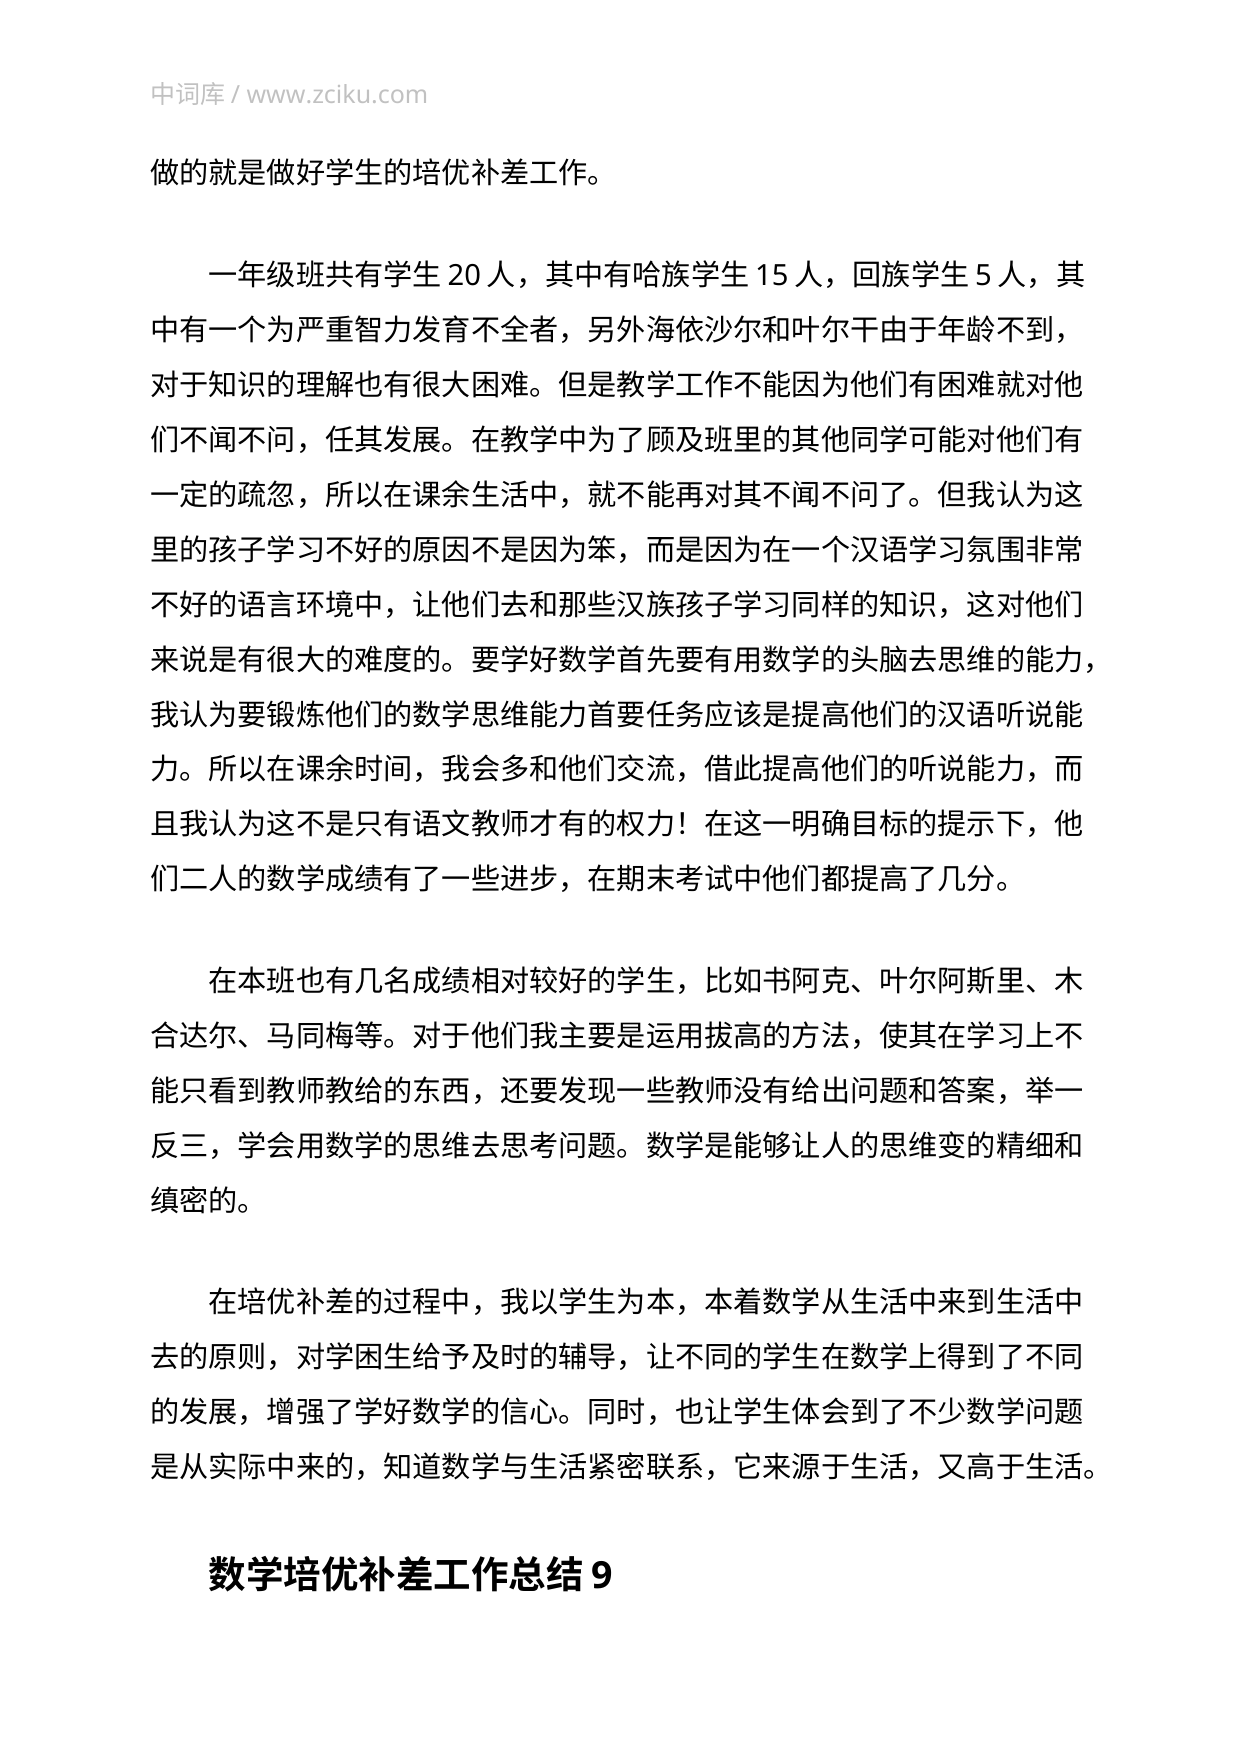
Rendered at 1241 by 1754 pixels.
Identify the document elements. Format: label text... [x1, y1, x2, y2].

text 一年级班共有学生20人，其中有哈族学生15人，回族学生5人，其中有一个为严重智力发育不全者，另外海依沙尔和叶尔干由于年龄不到，对于知识的理解也有很大困难。但是教学工作不能因为他们有困难就对他们不闻不问，任其发展。在教学中为了顾及班里的其他同学可能对他们有一定的疏忽，所以在课余生活中，就不能再对其不闻不问了。但我认为这里的孩子学习不好的原因不是因为笨，而是因为在一个汉语学习氛围非常不好的语言环境中，让他们去和那些汉族孩子学习同样的知识，这对他们来说是有很大的难度的。要学好数学首先要有用数学的头脑去思维的能力，我认为要锻炼他们的数学思维能力首要任务应该是提高他们的汉语听说能力。所以在课余时间，我会多和他们交流，借此提高他们的听说能力，而且我认为这不是只有语文教师才有的权力！在这一明确目标的提示下，他们二人的数学成绩有了一些进步，在期末考试中他们都提高了几分。 [150, 252, 1090, 898]
text 在本班也有几名成绩相对较好的学生，比如书阿克、叶尔阿斯里、木合达尔、马同梅等。对于他们我主要是运用拔高的方法，使其在学习上不能只看到教师教给的东西，还要发现一些教师没有给出问题和答案，举一反三，学会用数学的思维去思考问题。数学是能够让人的思维变的精细和缜密的。 [150, 957, 1090, 1219]
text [150, 150, 1090, 192]
text 在培优补差的过程中，我以学生为本，本着数学从生活中来到生活中去的原则，对学困生给予及时的辅导，让不同的学生在数学上得到了不同的发展，增强了学好数学的信心。同时，也让学生体会到了不少数学问题是从实际中来的，知道数学与生活紧密联系，它来源于生活，又高于生活。 [150, 1279, 1090, 1486]
text 数学培优补差工作总结9 [150, 1545, 1090, 1600]
